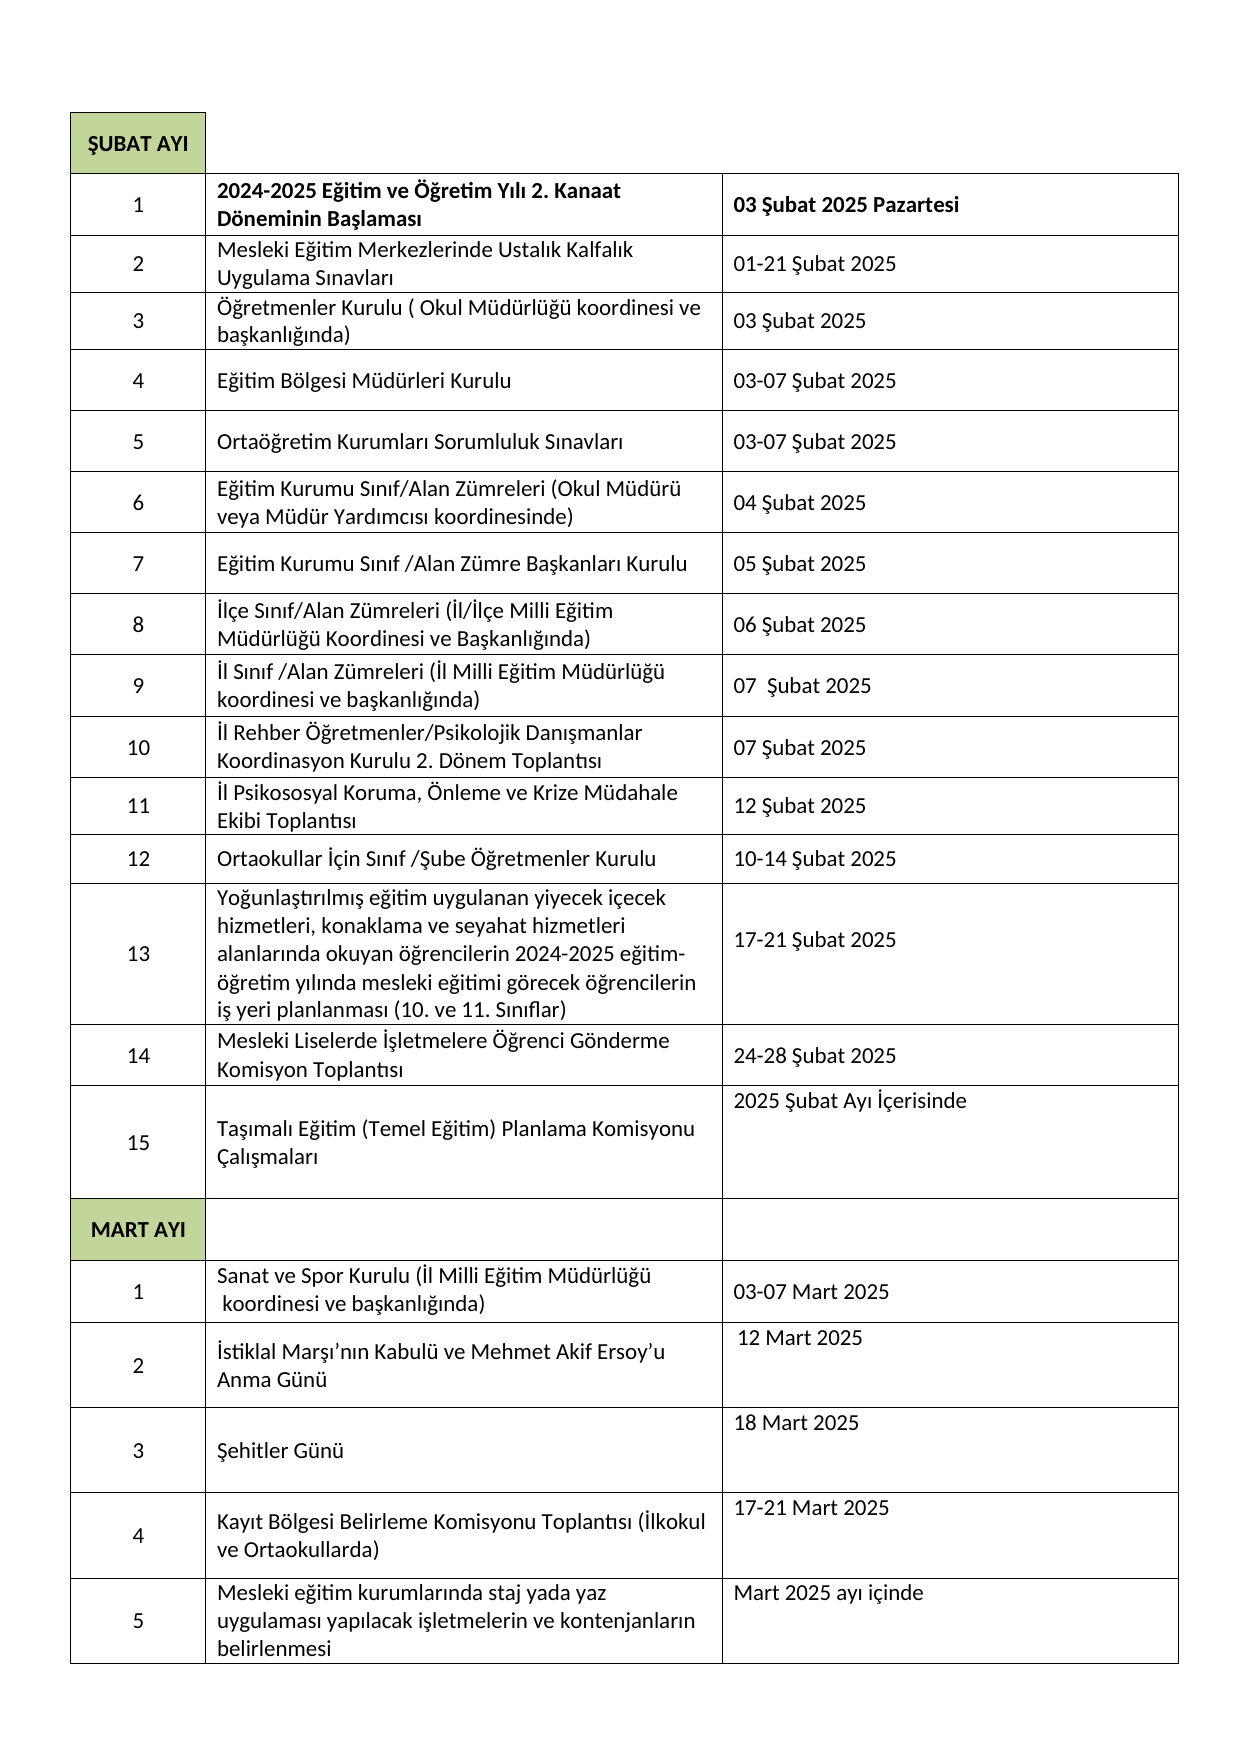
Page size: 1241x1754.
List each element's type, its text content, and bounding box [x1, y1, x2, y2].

table_cell Eğitim Bölgesi Müdürleri Kurulu [206, 350, 722, 410]
table_cell 8 [71, 594, 205, 654]
table_cell 17-21 Şubat 2025 [723, 884, 1178, 1024]
table_cell 2 [71, 1323, 205, 1407]
table_cell 9 [71, 655, 205, 716]
table_cell 17-21 Mart 2025 [723, 1493, 1178, 1577]
table_cell Öğretmenler Kurulu ( Okul Müdürlüğü koordinesi ve başkanlığında) [206, 293, 722, 349]
table_cell 10 [71, 717, 205, 777]
table_cell 03-07 Şubat 2025 [723, 350, 1178, 410]
table_cell [723, 1199, 1178, 1260]
table_cell [206, 1199, 722, 1260]
table_cell 2024-2025 Eğitim ve Öğretim Yılı 2. Kanaat Döneminin Başlaması [206, 174, 722, 234]
table_cell 5 [71, 411, 205, 471]
table_cell 7 [71, 533, 205, 593]
table_cell MART AYI [71, 1199, 205, 1260]
table_cell 03 Şubat 2025 Pazartesi [723, 174, 1178, 234]
table_cell 2 [71, 236, 205, 292]
table_cell 03 Şubat 2025 [723, 293, 1178, 349]
table_cell Eğitim Kurumu Sınıf/Alan Zümreleri (Okul Müdürü veya Müdür Yardımcısı koordinesinde) [206, 472, 722, 532]
table_cell 2025 Şubat Ayı İçerisinde [723, 1086, 1178, 1198]
table_cell 14 [71, 1025, 205, 1085]
table_cell 12 [71, 835, 205, 882]
table_cell 4 [71, 1493, 205, 1577]
table_cell Mart 2025 ayı içinde [723, 1579, 1178, 1662]
table_cell Mesleki Eğitim Merkezlerinde Ustalık Kalfalık Uygulama Sınavları [206, 236, 722, 292]
table_cell 15 [71, 1086, 205, 1198]
table_cell İl Rehber Öğretmenler/Psikolojik Danışmanlar Koordinasyon Kurulu 2. Dönem Toplantısı [206, 717, 722, 777]
table_cell Sanat ve Spor Kurulu (İl Milli Eğitim Müdürlüğü koordinesi ve başkanlığında) [206, 1261, 722, 1322]
table_cell İstiklal Marşı’nın Kabulü ve Mehmet Akif Ersoy’u Anma Günü [206, 1323, 722, 1407]
table_cell 03-07 Şubat 2025 [723, 411, 1178, 471]
table_cell 5 [71, 1579, 205, 1662]
table_cell 10-14 Şubat 2025 [723, 835, 1178, 882]
table_cell 1 [71, 174, 205, 234]
table_cell 18 Mart 2025 [723, 1408, 1178, 1492]
table_cell İl Psikososyal Koruma, Önleme ve Krize Müdahale Ekibi Toplantısı [206, 778, 722, 834]
table_cell 03-07 Mart 2025 [723, 1261, 1178, 1322]
table_cell 12 Mart 2025 [723, 1323, 1178, 1407]
table_cell Şehitler Günü [206, 1408, 722, 1492]
table_cell Mesleki Liselerde İşletmelere Öğrenci Gönderme Komisyon Toplantısı [206, 1025, 722, 1085]
table_cell 05 Şubat 2025 [723, 533, 1178, 593]
table_cell 24-28 Şubat 2025 [723, 1025, 1178, 1085]
table_cell İl Sınıf /Alan Zümreleri (İl Milli Eğitim Müdürlüğü koordinesi ve başkanlığında) [206, 655, 722, 716]
table_cell Eğitim Kurumu Sınıf /Alan Zümre Başkanları Kurulu [206, 533, 722, 593]
table_cell Yoğunlaştırılmış eğitim uygulanan yiyecek içecek hizmetleri, konaklama ve seyahat hizmetleri alanlarında okuyan öğrencilerin 2024-2025 eğitim- öğretim yılında mesleki eğitimi görecek öğrencilerin iş yeri planlanması (10. ve 11. Sınıflar) [206, 884, 722, 1024]
table_cell 1 [71, 1261, 205, 1322]
table_cell İlçe Sınıf/Alan Zümreleri (İl/İlçe Milli Eğitim Müdürlüğü Koordinesi ve Başkanlığında) [206, 594, 722, 654]
table_cell Mesleki eğitim kurumlarında staj yada yaz uygulaması yapılacak işletmelerin ve kontenjanların belirlenmesi [206, 1579, 722, 1662]
table_cell 07 Şubat 2025 [723, 717, 1178, 777]
table_cell 3 [71, 1408, 205, 1492]
table_cell 3 [71, 293, 205, 349]
table_cell 6 [71, 472, 205, 532]
table_cell Ortaöğretim Kurumları Sorumluluk Sınavları [206, 411, 722, 471]
table_cell 12 Şubat 2025 [723, 778, 1178, 834]
table_cell Kayıt Bölgesi Belirleme Komisyonu Toplantısı (İlkokul ve Ortaokullarda) [206, 1493, 722, 1577]
table_cell 07 Şubat 2025 [723, 655, 1178, 716]
table_cell 11 [71, 778, 205, 834]
table_cell 4 [71, 350, 205, 410]
table_cell ŞUBAT AYI [71, 113, 205, 173]
table_cell 01-21 Şubat 2025 [723, 236, 1178, 292]
table_cell 04 Şubat 2025 [723, 472, 1178, 532]
table_cell Ortaokullar İçin Sınıf /Şube Öğretmenler Kurulu [206, 835, 722, 882]
table_cell Taşımalı Eğitim (Temel Eğitim) Planlama Komisyonu Çalışmaları [206, 1086, 722, 1198]
table_cell 13 [71, 884, 205, 1024]
table_cell 06 Şubat 2025 [723, 594, 1178, 654]
